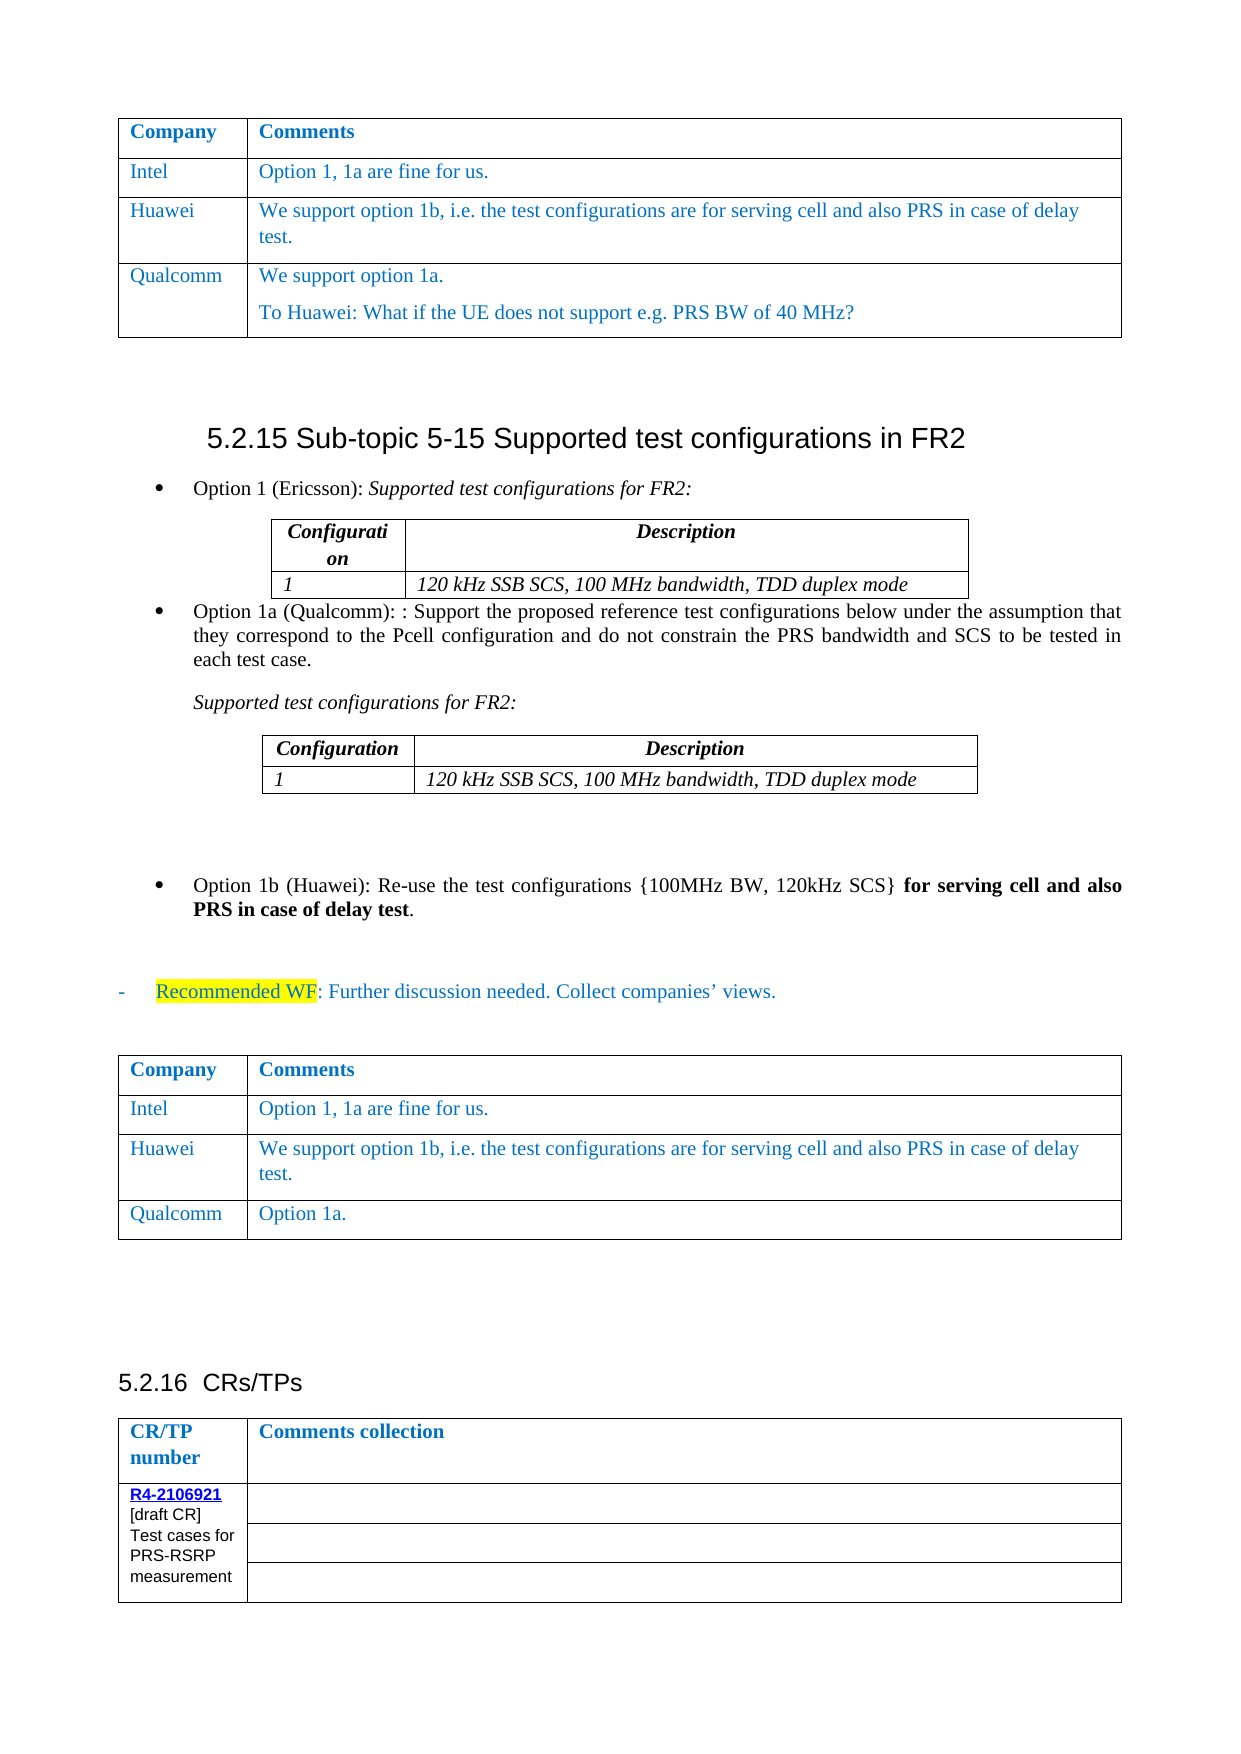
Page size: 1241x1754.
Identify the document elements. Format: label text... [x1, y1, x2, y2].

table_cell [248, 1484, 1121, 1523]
subtitle Sub-topic 5-15 Supported test configurations in FR2 [207, 421, 1122, 454]
list Option 1b (Huawei): Re-use the test configurations {100MHz BW, 120kHz SCS} for serving cell and also PRS in case of delay test. [156, 873, 1122, 921]
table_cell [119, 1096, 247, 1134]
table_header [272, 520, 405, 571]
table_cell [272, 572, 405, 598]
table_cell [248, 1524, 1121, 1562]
list Option 1a (Qualcomm): : Support the proposed reference test configurations below under the assumption that they correspond to the Pcell configuration and do not constrain the PRS bandwidth and SCS to be tested in each test case. [156, 599, 1122, 671]
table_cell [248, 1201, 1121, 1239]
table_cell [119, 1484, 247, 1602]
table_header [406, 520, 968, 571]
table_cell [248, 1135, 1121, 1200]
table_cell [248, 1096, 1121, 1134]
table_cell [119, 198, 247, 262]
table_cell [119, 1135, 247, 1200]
list Recommended WF: Further discussion needed. Collect companies’ views. [118, 978, 1122, 1003]
list Supported test configurations for FR2: [193, 690, 1122, 714]
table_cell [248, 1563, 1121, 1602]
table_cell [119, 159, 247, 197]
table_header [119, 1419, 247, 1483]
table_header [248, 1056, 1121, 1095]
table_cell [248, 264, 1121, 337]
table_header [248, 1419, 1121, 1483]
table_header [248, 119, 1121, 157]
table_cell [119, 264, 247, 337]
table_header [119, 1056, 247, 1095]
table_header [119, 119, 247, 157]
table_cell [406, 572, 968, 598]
list Option 1 (Ericsson): Supported test configurations for FR2: [156, 476, 1122, 500]
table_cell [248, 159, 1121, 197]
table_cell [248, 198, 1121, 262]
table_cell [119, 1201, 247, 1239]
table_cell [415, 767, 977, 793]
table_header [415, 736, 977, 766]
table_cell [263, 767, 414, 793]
subtitle CRs/TPs [118, 1368, 1122, 1397]
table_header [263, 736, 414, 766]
